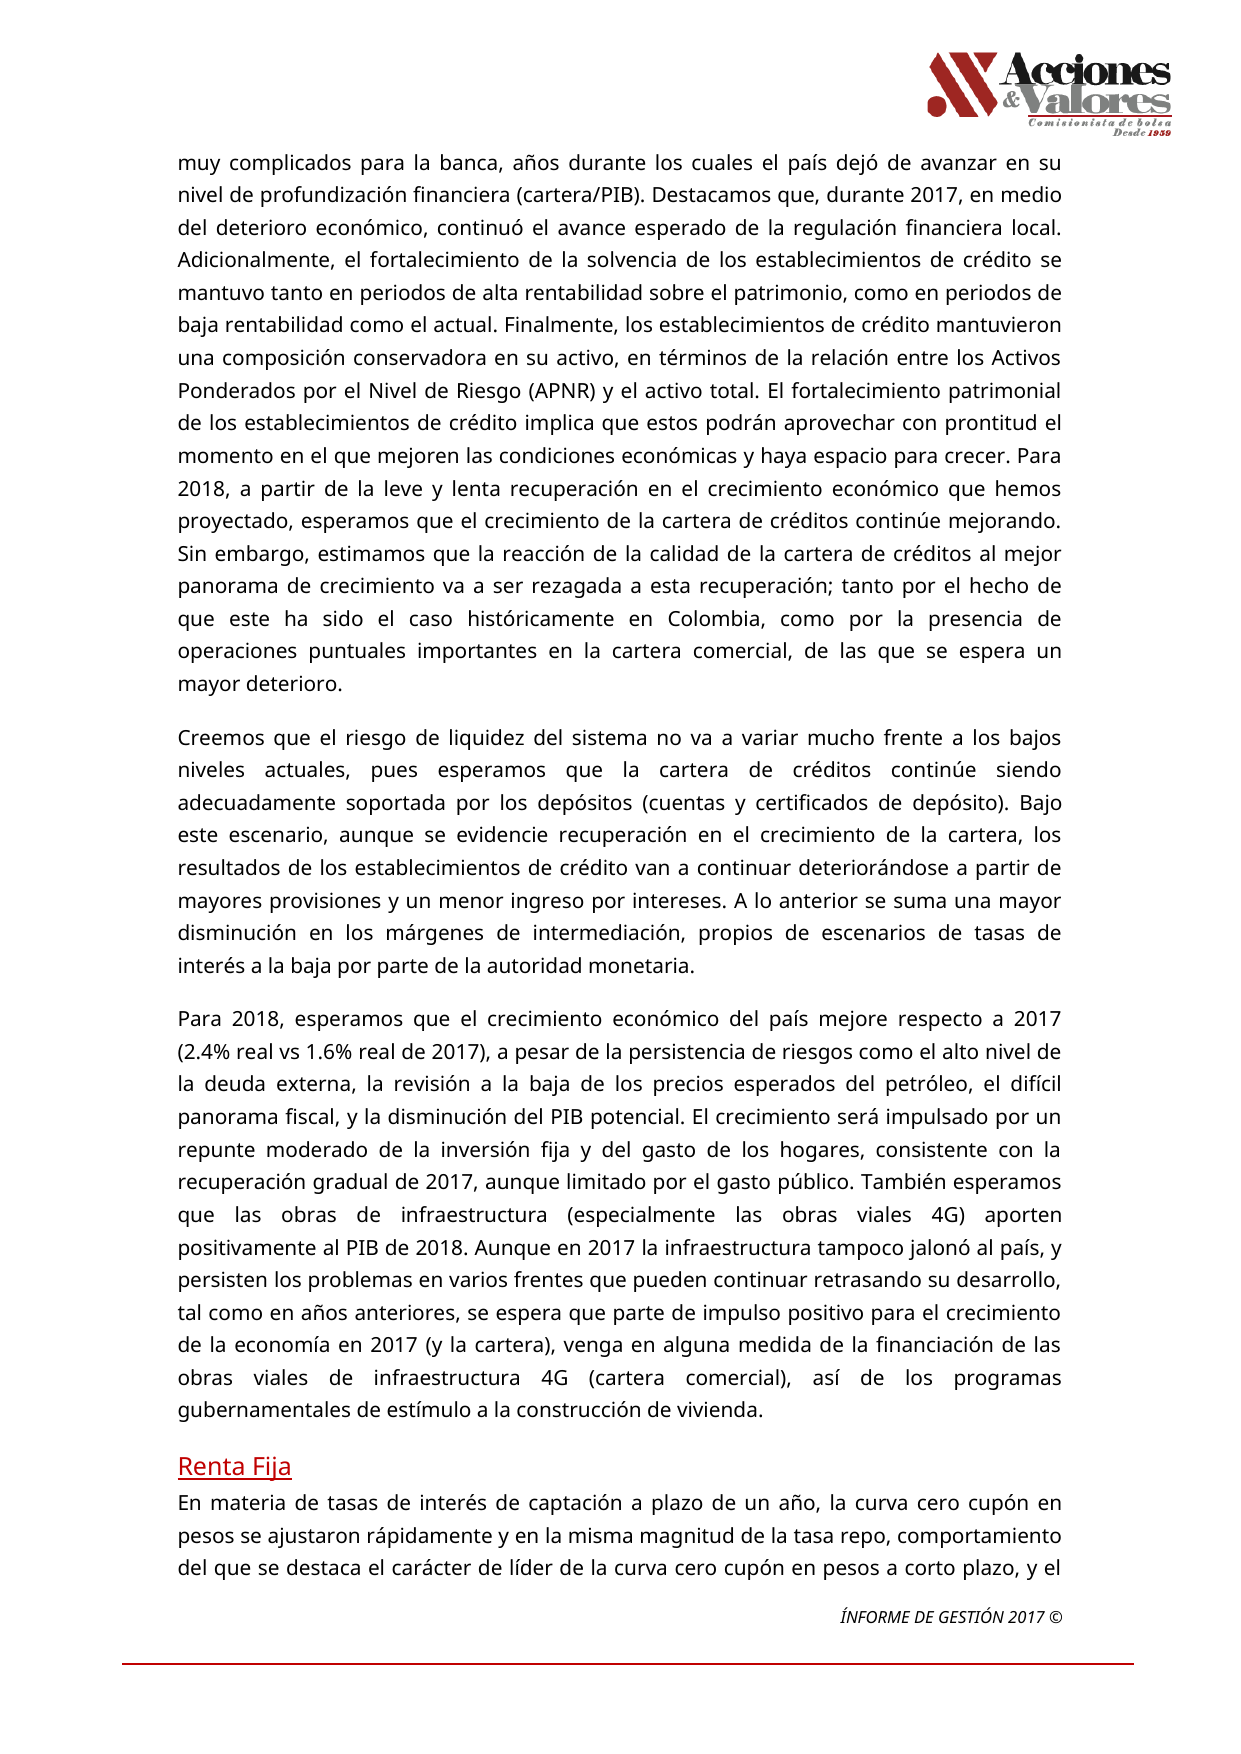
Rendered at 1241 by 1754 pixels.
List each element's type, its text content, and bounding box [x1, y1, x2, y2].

picture [927, 48, 1175, 138]
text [177, 148, 1063, 698]
subtitle Renta Fija [177, 1449, 1063, 1483]
text Para 2018, esperamos que el crecimiento económico del país mejore respecto a 2017 (2.4% real vs 1.6% real de 2017), a pesar de la persistencia de riesgos como el alto nivel de la deuda externa, la revisión a la baja de los precios esperados del petróleo, el difícil panorama fiscal, y la disminución del PIB potencial. El crecimiento será impulsado por un repunte moderado de la inversión fija y del gasto de los hogares, consistente con la recuperación gradual de 2017, aunque limitado por el gasto público. También esperamos que las obras de infraestructura (especialmente las obras viales 4G) aporten positivamente al PIB de 2018. Aunque en 2017 la infraestructura tampoco jalonó al país, y persisten los problemas en varios frentes que pueden continuar retrasando su desarrollo, tal como en años anteriores, se espera que parte de impulso positivo para el crecimiento de la economía en 2017 (y la cartera), venga en alguna medida de la financiación de las obras viales de infraestructura 4G (cartera comercial), así de los programas gubernamentales de estímulo a la construcción de vivienda. [177, 1004, 1063, 1424]
text Creemos que el riesgo de liquidez del sistema no va a variar mucho frente a los bajos niveles actuales, pues esperamos que la cartera de créditos continúe siendo adecuadamente soportada por los depósitos (cuentas y certificados de depósito). Bajo este escenario, aunque se evidencie recuperación en el crecimiento de la cartera, los resultados de los establecimientos de crédito van a continuar deteriorándose a partir de mayores provisiones y un menor ingreso por intereses. A lo anterior se suma una mayor disminución en los márgenes de intermediación, propios de escenarios de tasas de interés a la baja por parte de la autoridad monetaria. [177, 723, 1063, 979]
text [177, 1488, 1063, 1582]
